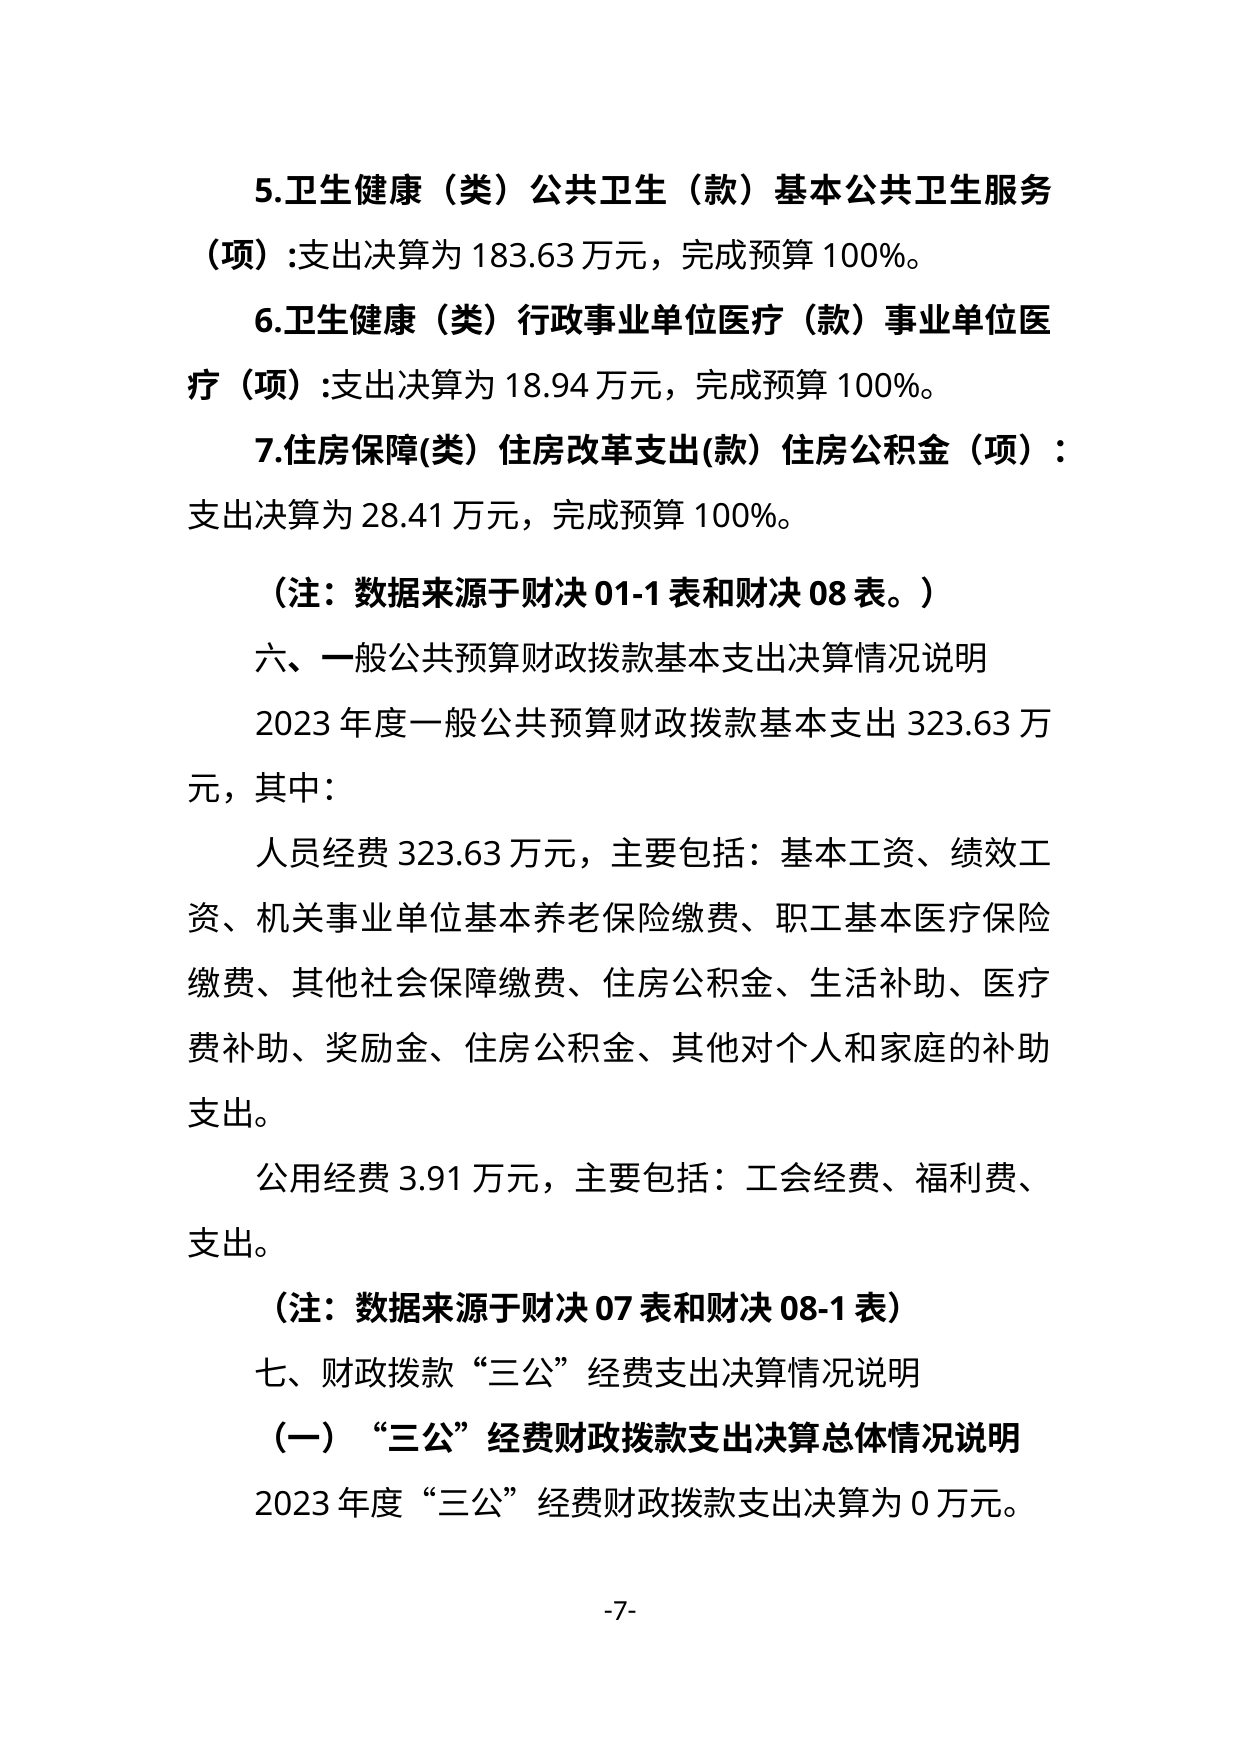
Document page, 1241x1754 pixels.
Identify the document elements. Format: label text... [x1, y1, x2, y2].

text 公用经费3.91万元，主要包括：工会经费、福利费、支出。 [187, 1143, 1053, 1273]
text （注：数据来源于财决01-1表和财决08表。） [187, 558, 1053, 623]
text 5.卫生健康（类）公共卫生（款）基本公共卫生服务（项）:支出决算为183.63万元，完成预算100%。 [187, 156, 1053, 286]
text 人员经费323.63万元，主要包括：基本工资、绩效工资、机关事业单位基本养老保险缴费、职工基本医疗保险缴费、其他社会保障缴费、住房公积金、生活补助、医疗费补助、奖励金、住房公积金、其他对个人和家庭的补助支出。 [187, 818, 1053, 1143]
text 六、一般公共预算财政拨款基本支出决算情况说明 [187, 623, 1053, 688]
text 2023年度一般公共预算财政拨款基本支出323.63万元，其中： [187, 688, 1053, 818]
text 6.卫生健康（类）行政事业单位医疗（款）事业单位医疗（项）:支出决算为18.94万元，完成预算100%。 [187, 286, 1053, 416]
text 7.住房保障(类）住房改革支出(款）住房公积金（项）：支出决算为28.41万元，完成预算100%。 [187, 416, 1053, 546]
text （注：数据来源于财决07表和财决08-1表） [187, 1273, 1053, 1338]
text 七、财政拨款“三公”经费支出决算情况说明 [187, 1338, 1053, 1403]
text （一）“三公”经费财政拨款支出决算总体情况说明 [187, 1403, 1053, 1468]
text 2023年度“三公”经费财政拨款支出决算为0万元。 [187, 1468, 1053, 1533]
